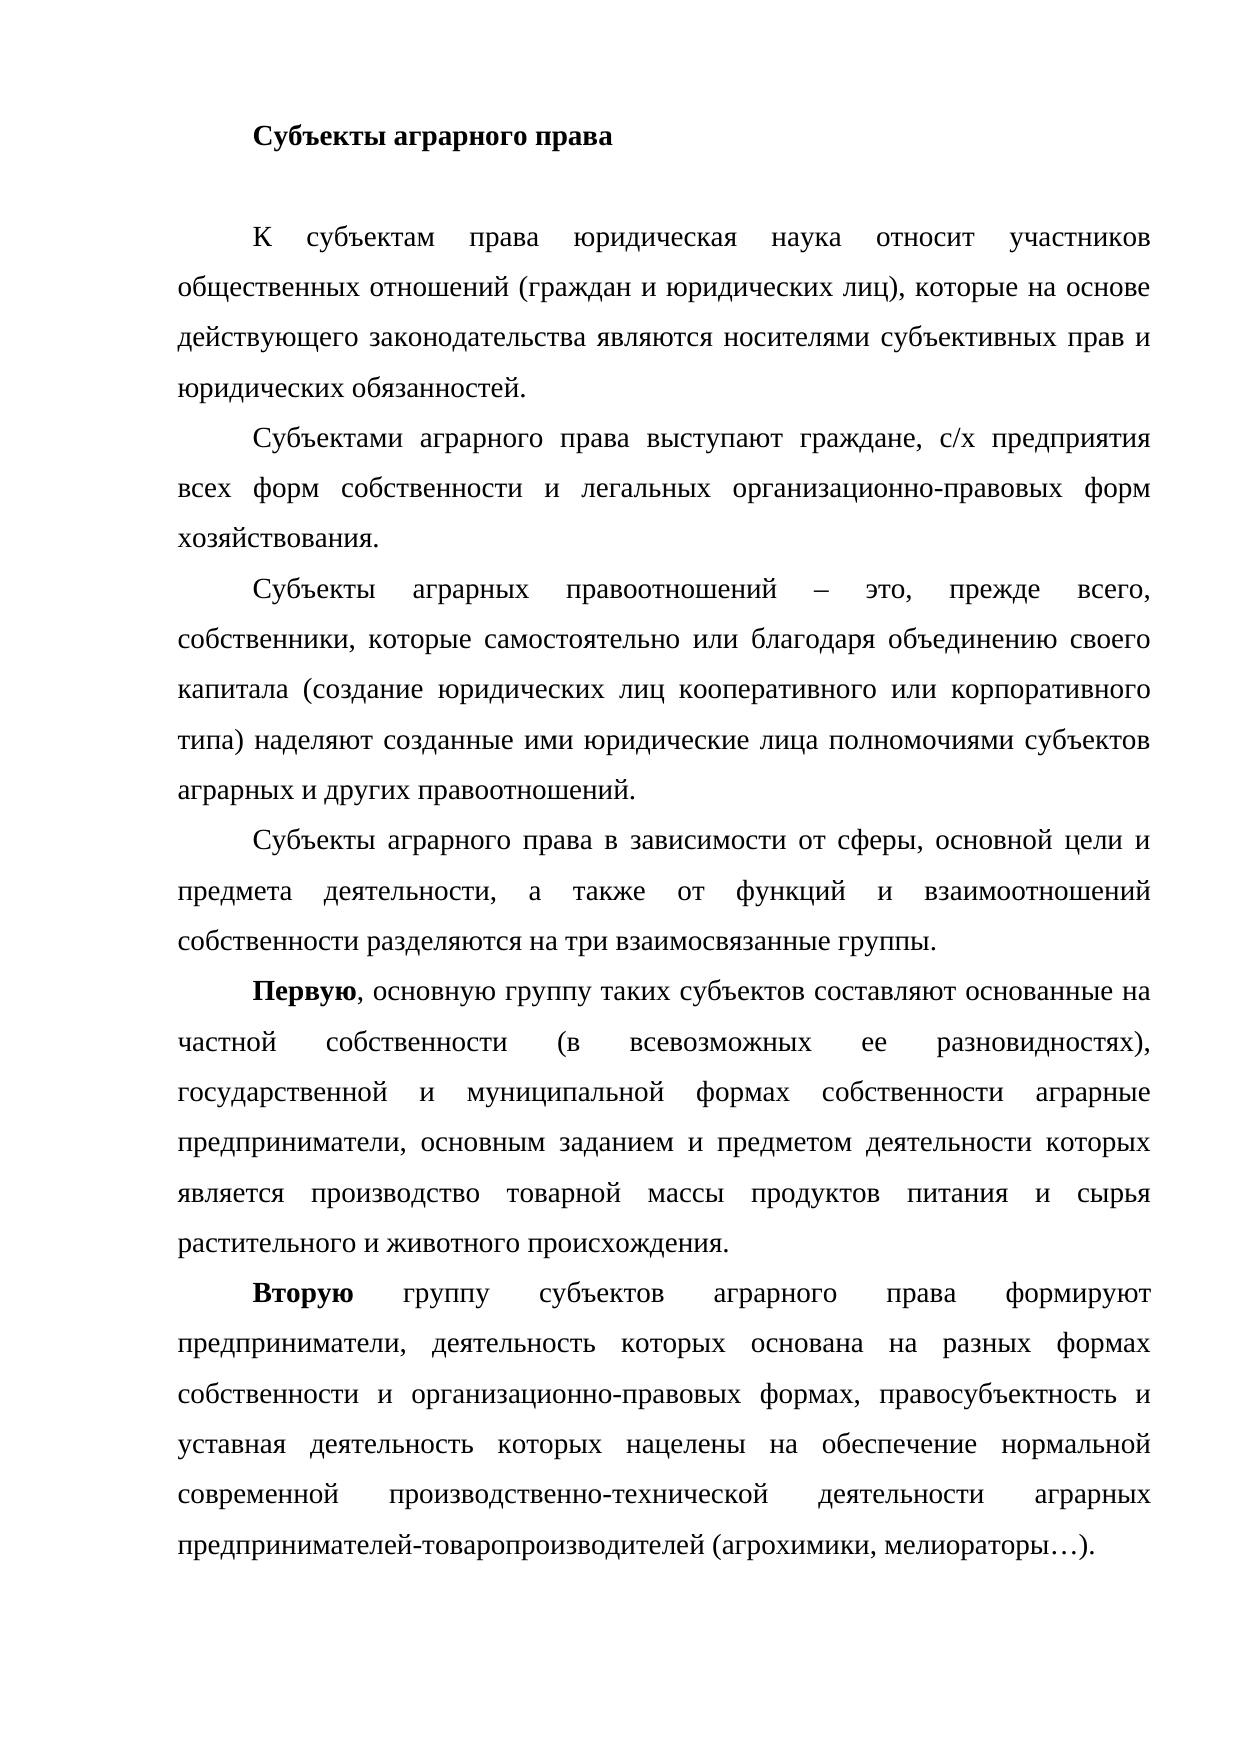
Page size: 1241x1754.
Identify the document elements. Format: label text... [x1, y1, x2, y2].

text Субъекты аграрного права в зависимости от сферы, основной цели и предмета деятельности, а также от функций и взаимоотношений собственности разделяются на три взаимосвязанные группы. [177, 822, 1152, 957]
text К субъектам права юридическая наука относит участников общественных отношений (граждан и юридических лиц), которые на основе действующего законодательства являются носителями субъективных прав и юридических обязанностей. [177, 219, 1152, 403]
text Первую, основную группу таких субъектов составляют основанные на частной собственности (в всевозможных ее разновидностях), государственной и муниципальной формах собственности аграрные предприниматели, основным заданием и предметом деятельности которых является производство товарной массы продуктов питания и сырья растительного и животного происхождения. [177, 973, 1152, 1258]
text Субъекты аграрных правоотношений – это, прежде всего, собственники, которые самостоятельно или благодаря объединению своего капитала (создание юридических лиц кооперативного или корпоративного типа) наделяют созданные ими юридические лица полномочиями субъектов аграрных и других правоотношений. [177, 571, 1152, 806]
text Субъектами аграрного права выступают граждане, с/х предприятия всех форм собственности и легальных организационно-правовых форм хозяйствования. [177, 420, 1152, 554]
text Вторую группу субъектов аграрного права формируют предприниматели, деятельность которых основана на разных формах собственности и организационно-правовых формах, правосубъектность и уставная деятельность которых нацелены на обеспечение нормальной современной производственно-технической деятельности аграрных предпринимателей-товаропроизводителей (агрохимики, мелиораторы…). [177, 1275, 1152, 1560]
subtitle Субъекты аграрного права [177, 118, 1152, 152]
